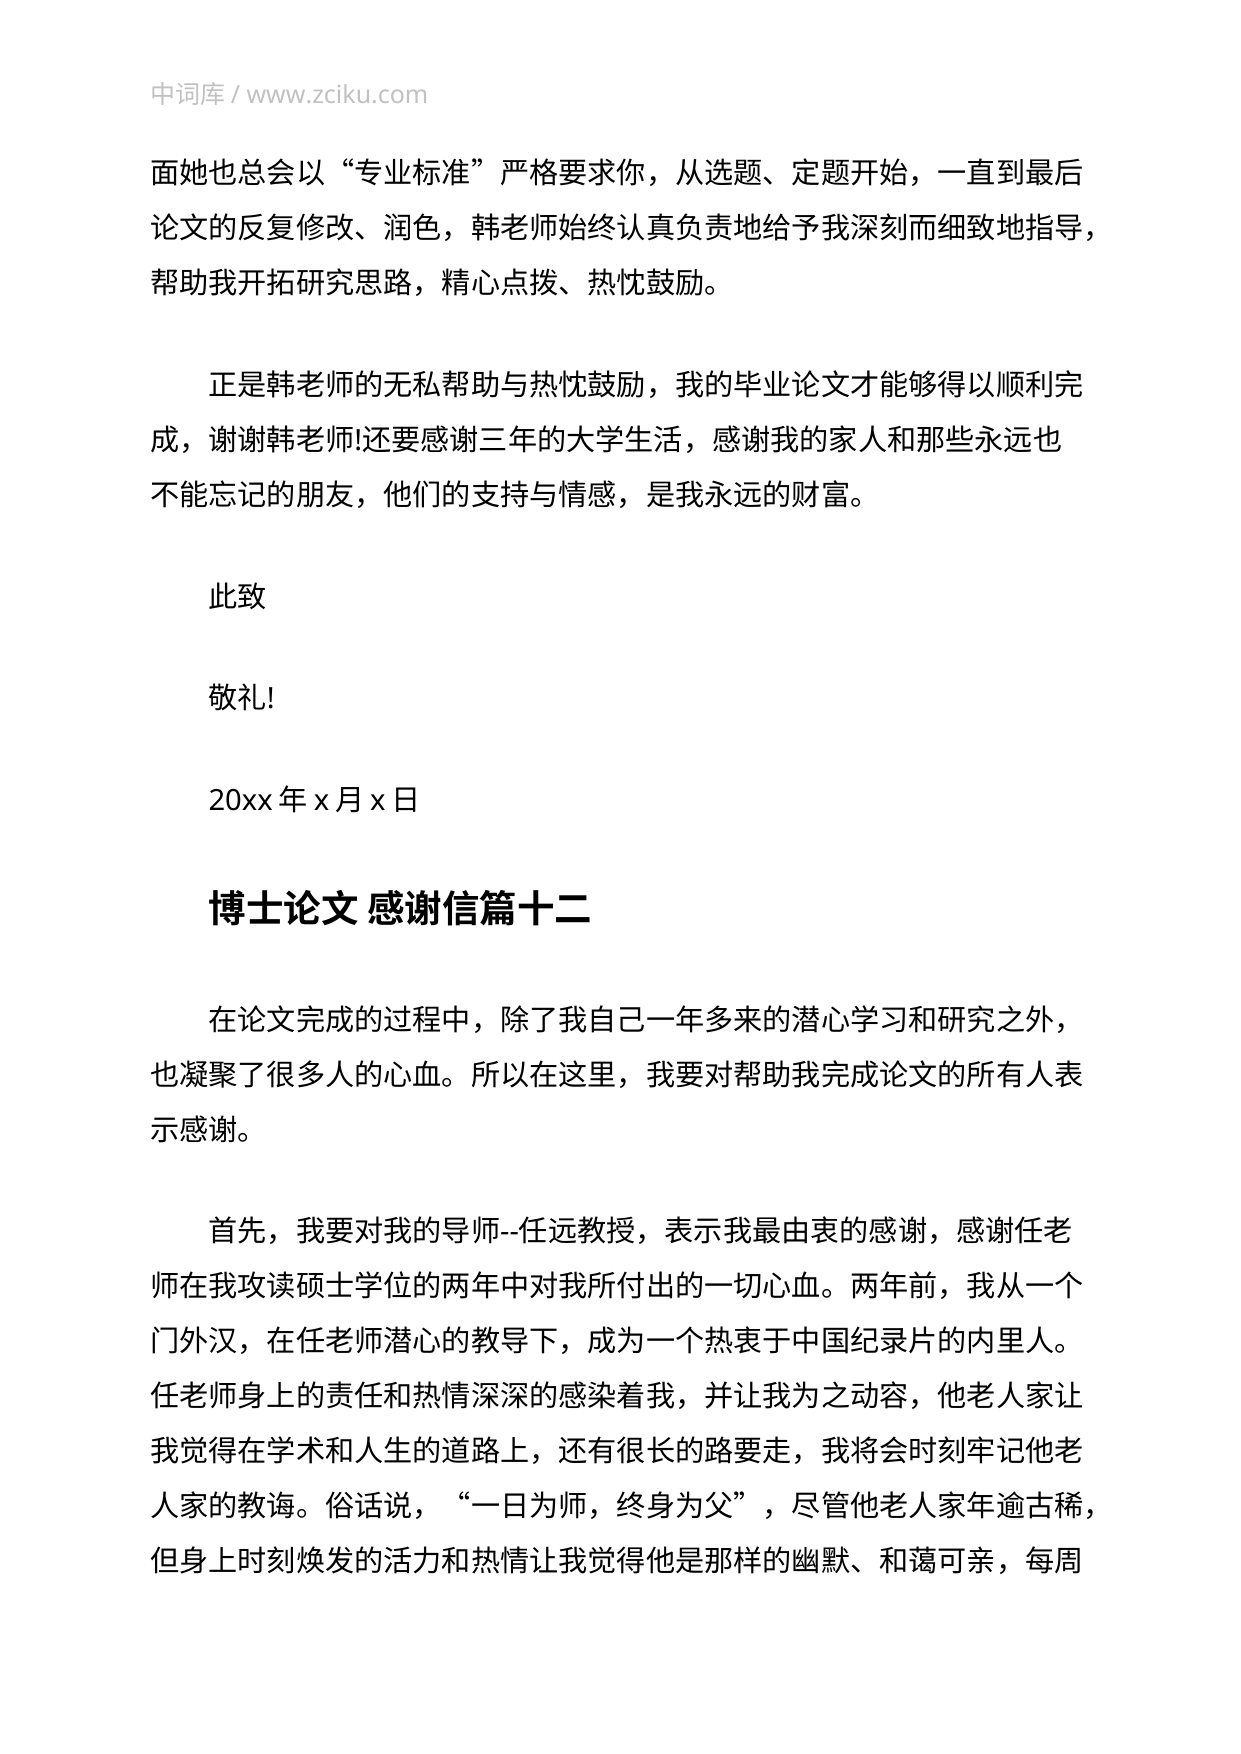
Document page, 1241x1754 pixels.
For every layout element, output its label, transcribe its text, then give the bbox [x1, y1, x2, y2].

text 博士论文 感谢信篇十二 [150, 879, 1090, 933]
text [150, 150, 1090, 302]
text 20xx年x月x日 [150, 777, 1090, 819]
text 敬礼! [150, 675, 1090, 717]
text 此致 [150, 573, 1090, 616]
text 在论文完成的过程中，除了我自己一年多来的潜心学习和研究之外，也凝聚了很多人的心血。所以在这里，我要对帮助我完成论文的所有人表示感谢。 [150, 996, 1090, 1148]
text 正是韩老师的无私帮助与热忱鼓励，我的毕业论文才能够得以顺利完成，谢谢韩老师!还要感谢三年的大学生活，感谢我的家人和那些永远也不能忘记的朋友，他们的支持与情感，是我永远的财富。 [150, 362, 1090, 514]
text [150, 1208, 1090, 1580]
